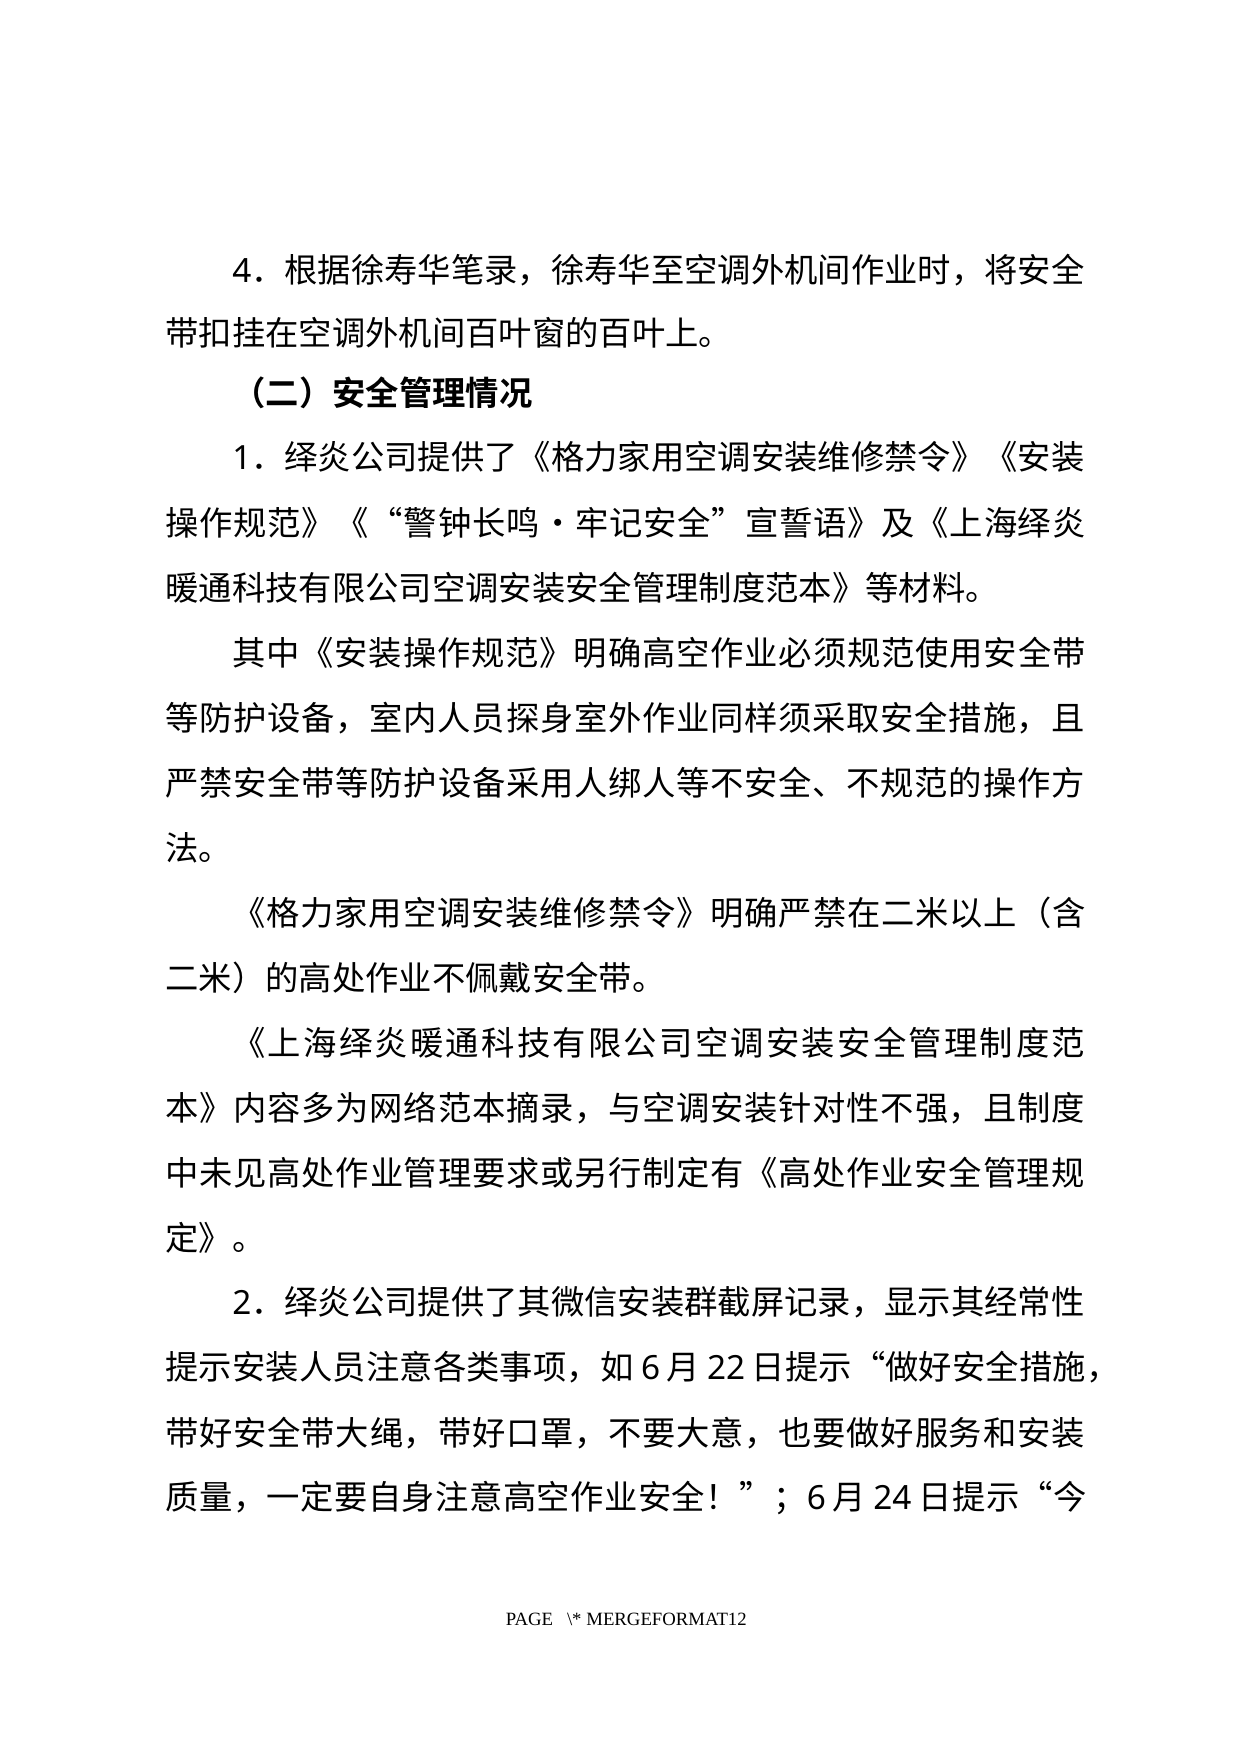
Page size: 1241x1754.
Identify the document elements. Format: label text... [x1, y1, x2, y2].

text 4．根据徐寿华笔录，徐寿华至空调外机间作业时，将安全带扣挂在空调外机间百叶窗的百叶上。 [165, 233, 1087, 358]
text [165, 1268, 1087, 1528]
text （二）安全管理情况 [165, 358, 1087, 423]
text 1．绎炎公司提供了《格力家用空调安装维修禁令》《安装操作规范》《“警钟长鸣•牢记安全”宣誓语》及《上海绎炎暖通科技有限公司空调安装安全管理制度范本》等材料。 [165, 423, 1087, 618]
text 其中《安装操作规范》明确高空作业必须规范使用安全带等防护设备，室内人员探身室外作业同样须采取安全措施，且严禁安全带等防护设备采用人绑人等不安全、不规范的操作方法。 [165, 618, 1087, 878]
text 《上海绎炎暖通科技有限公司空调安装安全管理制度范本》内容多为网络范本摘录，与空调安装针对性不强，且制度中未见高处作业管理要求或另行制定有《高处作业安全管理规定》。 [165, 1008, 1087, 1268]
text 《格力家用空调安装维修禁令》明确严禁在二米以上（含二米）的高处作业不佩戴安全带。 [165, 878, 1087, 1008]
